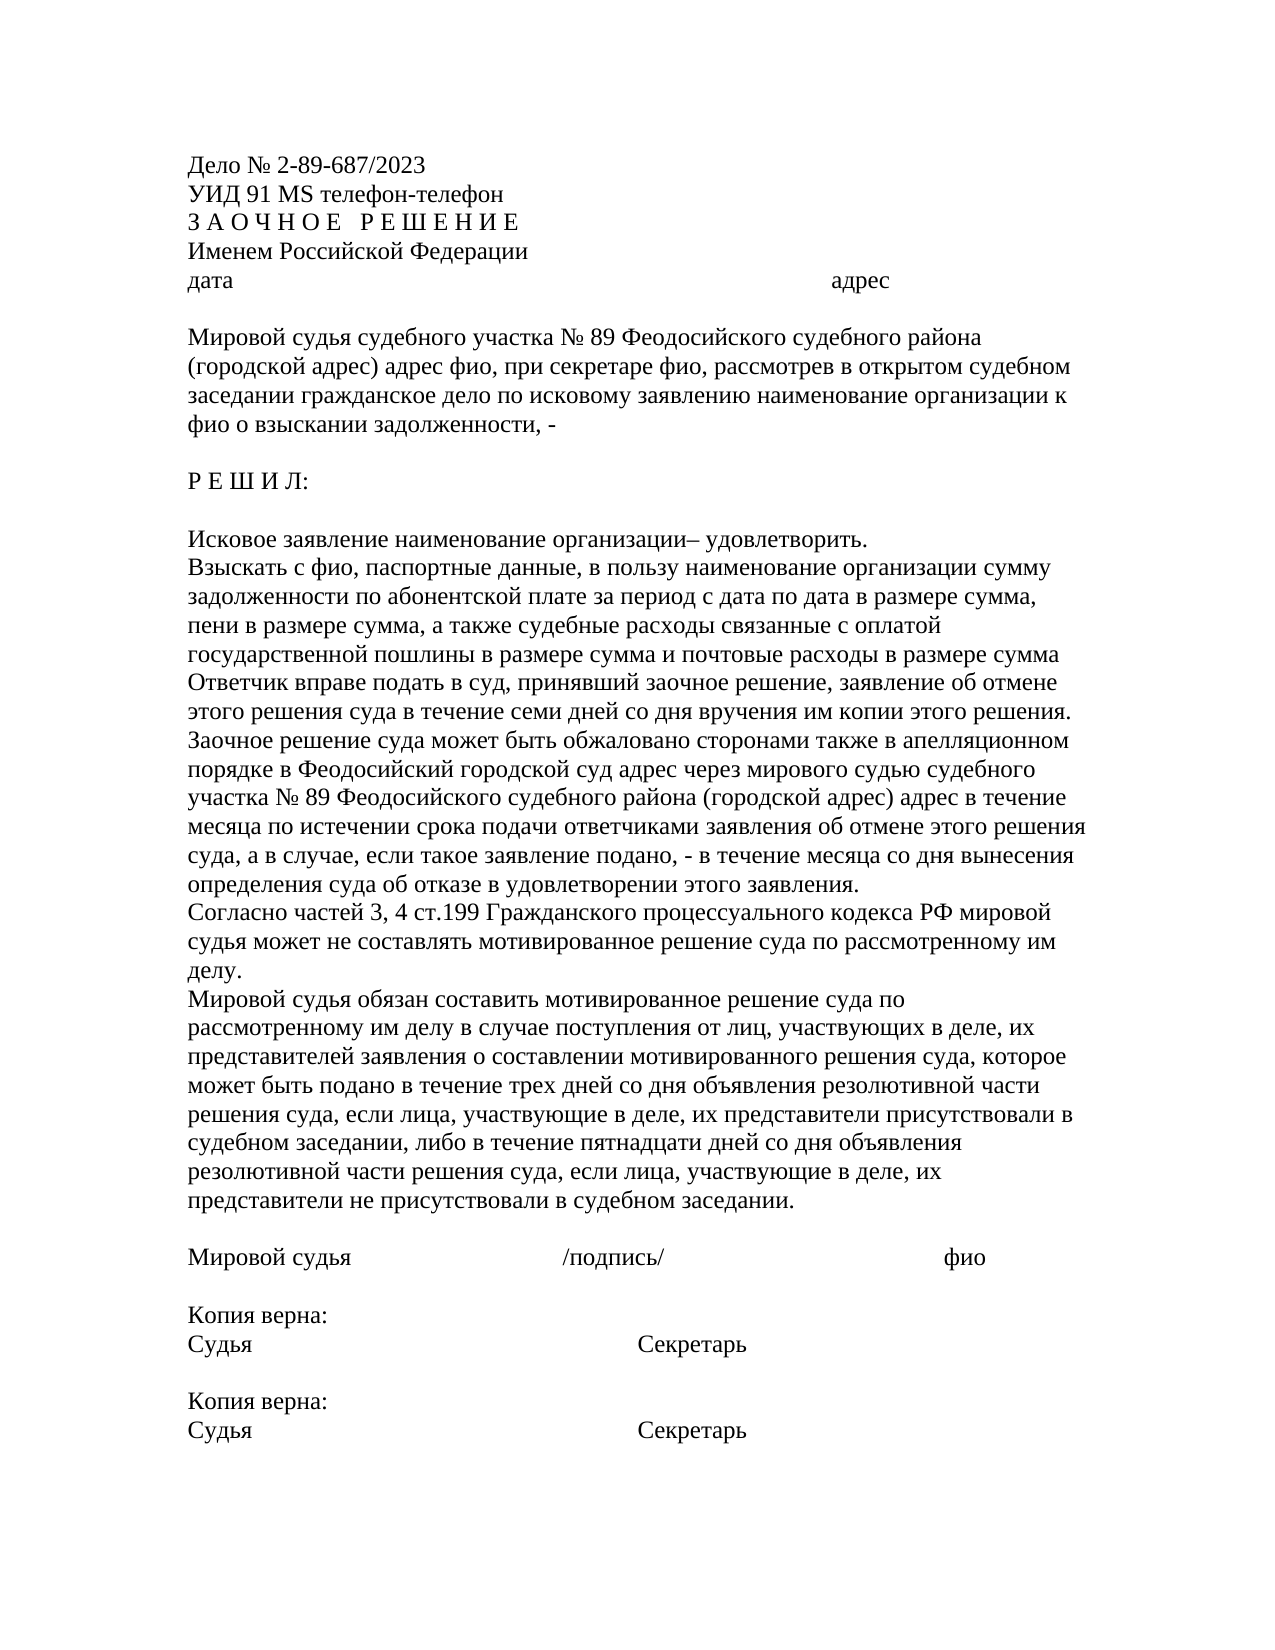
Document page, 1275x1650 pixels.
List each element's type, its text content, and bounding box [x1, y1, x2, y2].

text Мировой судья обязан составить мотивированное решение суда по рассмотренному им делу в случае поступления от лиц, участвующих в деле, их представителей заявления о составлении мотивированного решения суда, которое может быть подано в течение трех дней со дня объявления резолютивной части решения суда, если лица, участвующие в деле, их представители присутствовали в судебном заседании, либо в течение пятнадцати дней со дня объявления резолютивной части решения суда, если лица, участвующие в деле, их представители не присутствовали в судебном заседании. [187, 984, 1087, 1214]
text Исковое заявление наименование организации– удовлетворить. [187, 524, 1087, 552]
text Согласно частей 3, 4 ст.199 Гражданского процессуального кодекса РФ мировой судья может не составлять мотивированное решение суда по рассмотренному им делу. [187, 897, 1087, 984]
text Мировой судья судебного участка № 89 Феодосийского судебного района (городской адрес) адрес фио, при секретаре фио, рассмотрев в открытом судебном заседании гражданское дело по исковому заявлению наименование организации к фио о взыскании задолженности, - [187, 322, 1087, 437]
text Судья Секретарь [187, 1415, 1087, 1444]
text Судья Секретарь [187, 1329, 1087, 1357]
text Р Е Ш И Л: [187, 466, 1087, 495]
text дата адрес [187, 265, 1087, 294]
text Копия верна: [187, 1386, 1087, 1415]
text Заочное решение суда может быть обжаловано сторонами также в апелляционном порядке в Феодосийский городской суд адрес через мирового судью судебного участка № 89 Феодосийского судебного района (городской адрес) адрес в течение месяца по истечении срока подачи ответчиками заявления об отмене этого решения суда, а в случае, если такое заявление подано, - в течение месяца со дня вынесения определения суда об отказе в удовлетворении этого заявления. [187, 725, 1087, 897]
text Копия верна: [187, 1300, 1087, 1329]
text Взыскать с фио, паспортные данные, в пользу наименование организации сумму задолженности по абонентской плате за период с дата по дата в размере сумма, пени в размере сумма, а также судебные расходы связанные с оплатой государственной пошлины в размере сумма и почтовые расходы в размере сумма [187, 552, 1087, 667]
text З А О Ч Н О Е Р Е Ш Е Н И Е [187, 207, 1087, 236]
text Именем Российской Федерации [187, 236, 1087, 265]
text Ответчик вправе подать в суд, принявший заочное решение, заявление об отмене этого решения суда в течение семи дней со дня вручения им копии этого решения. [187, 667, 1087, 725]
text Мировой судья /подпись/ фио [187, 1242, 1087, 1271]
text УИД 91 MS телефон-телефон [187, 179, 1087, 207]
text Дело № 2-89-687/2023 [187, 150, 1087, 179]
